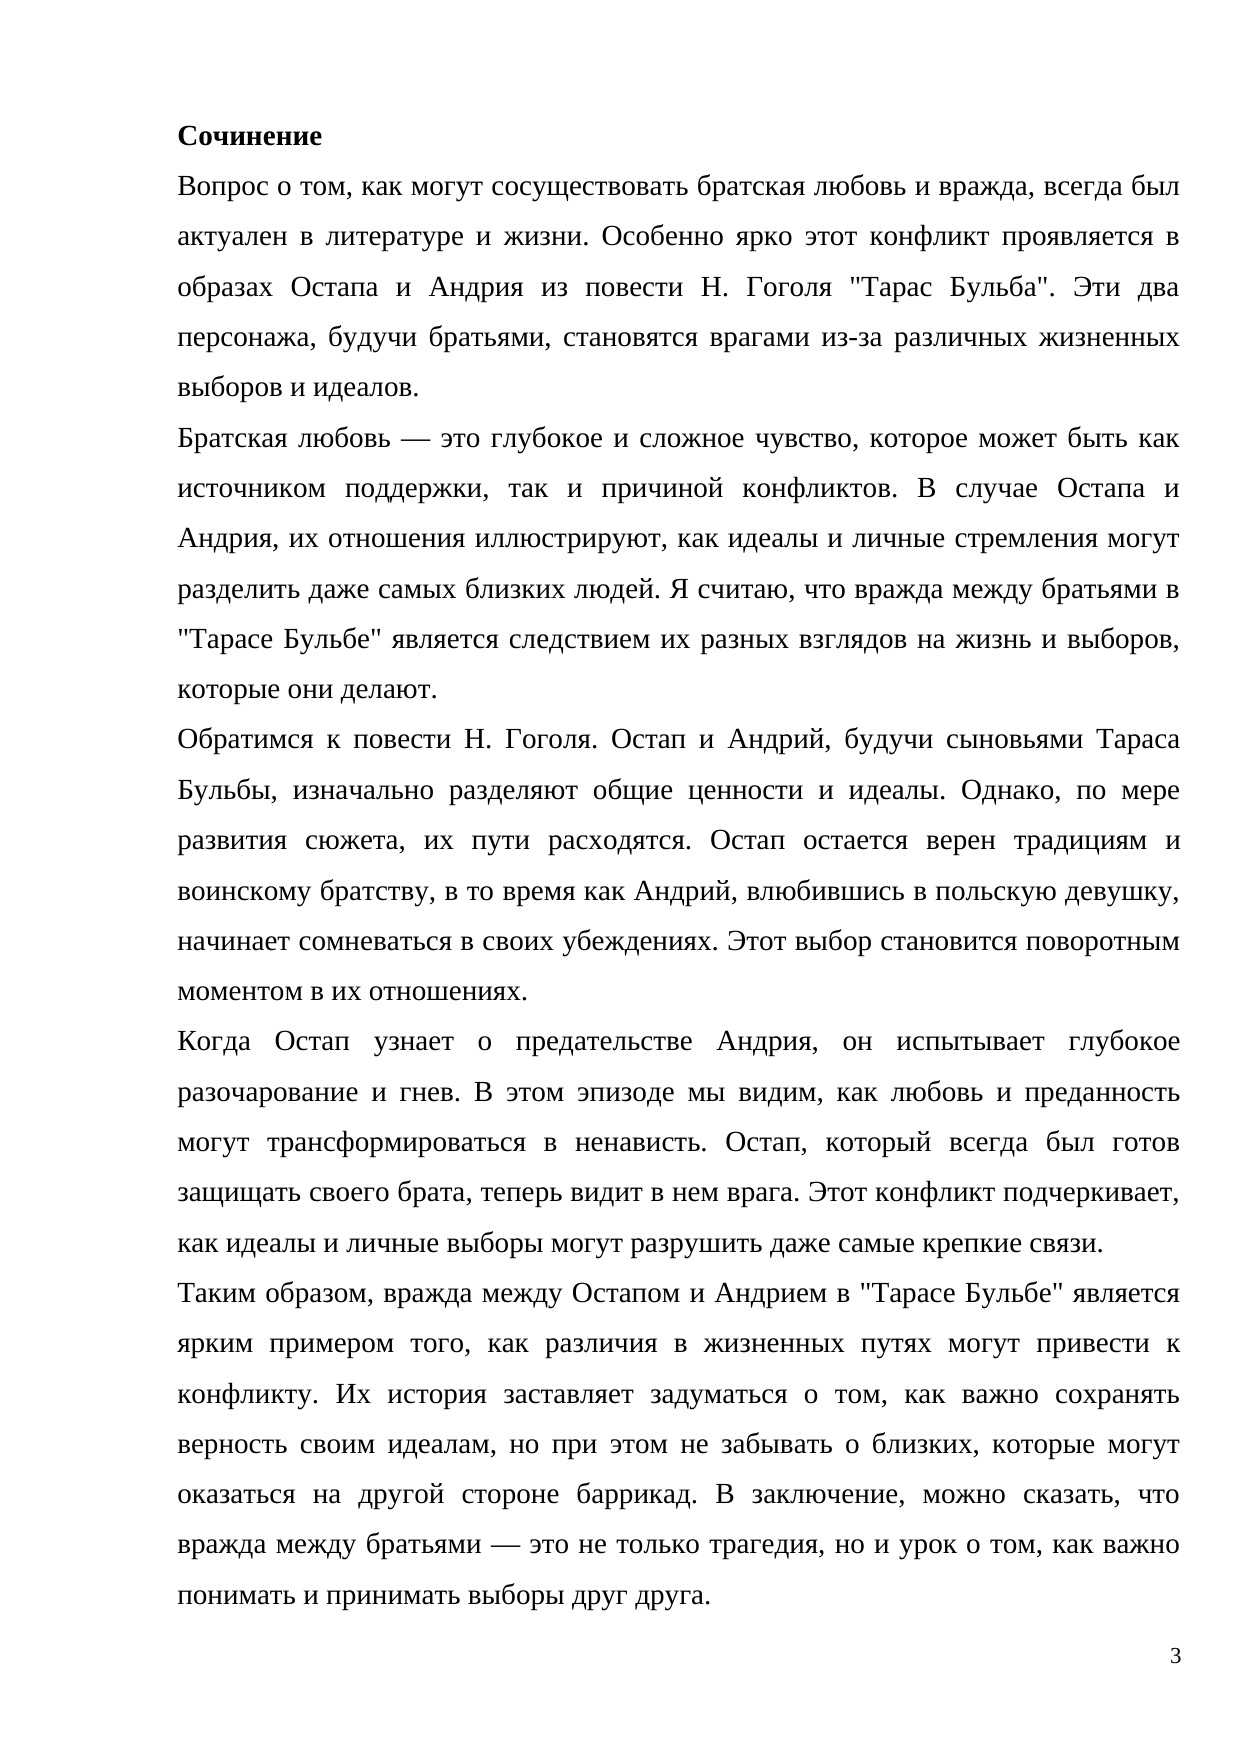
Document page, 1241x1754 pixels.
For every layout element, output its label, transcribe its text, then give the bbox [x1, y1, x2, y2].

text Братская любовь — это глубокое и сложное чувство, которое может быть как источником поддержки, так и причиной конфликтов. В случае Остапа и Андрия, их отношения иллюстрируют, как идеалы и личные стремления могут разделить даже самых близких людей. Я считаю, что вражда между братьями в "Тарасе Бульбе" является следствием их разных взглядов на жизнь и выборов, которые они делают. [177, 420, 1181, 705]
text Таким образом, вражда между Остапом и Андрием в "Тарасе Бульбе" является ярким примером того, как различия в жизненных путях могут привести к конфликту. Их история заставляет задуматься о том, как важно сохранять верность своим идеалам, но при этом не забывать о близких, которые могут оказаться на другой стороне баррикад. В заключение, можно сказать, что вражда между братьями — это не только трагедия, но и урок о том, как важно понимать и принимать выборы друг друга. [177, 1275, 1181, 1611]
text Когда Остап узнает о предательстве Андрия, он испытывает глубокое разочарование и гнев. В этом эпизоде мы видим, как любовь и преданность могут трансформироваться в ненависть. Остап, который всегда был готов защищать своего брата, теперь видит в нем врага. Этот конфликт подчеркивает, как идеалы и личные выборы могут разрушить даже самые крепкие связи. [177, 1023, 1181, 1258]
subtitle Сочинение [177, 118, 1181, 152]
text Обратимся к повести Н. Гоголя. Остап и Андрий, будучи сыновьями Тараса Бульбы, изначально разделяют общие ценности и идеалы. Однако, по мере развития сюжета, их пути расходятся. Остап остается верен традициям и воинскому братству, в то время как Андрий, влюбившись в польскую девушку, начинает сомневаться в своих убеждениях. Этот выбор становится поворотным моментом в их отношениях. [177, 722, 1181, 1007]
text Вопрос о том, как могут сосуществовать братская любовь и вражда, всегда был актуален в литературе и жизни. Особенно ярко этот конфликт проявляется в образах Остапа и Андрия из повести Н. Гоголя "Тарас Бульба". Эти два персонажа, будучи братьями, становятся врагами из-за различных жизненных выборов и идеалов. [177, 168, 1181, 403]
